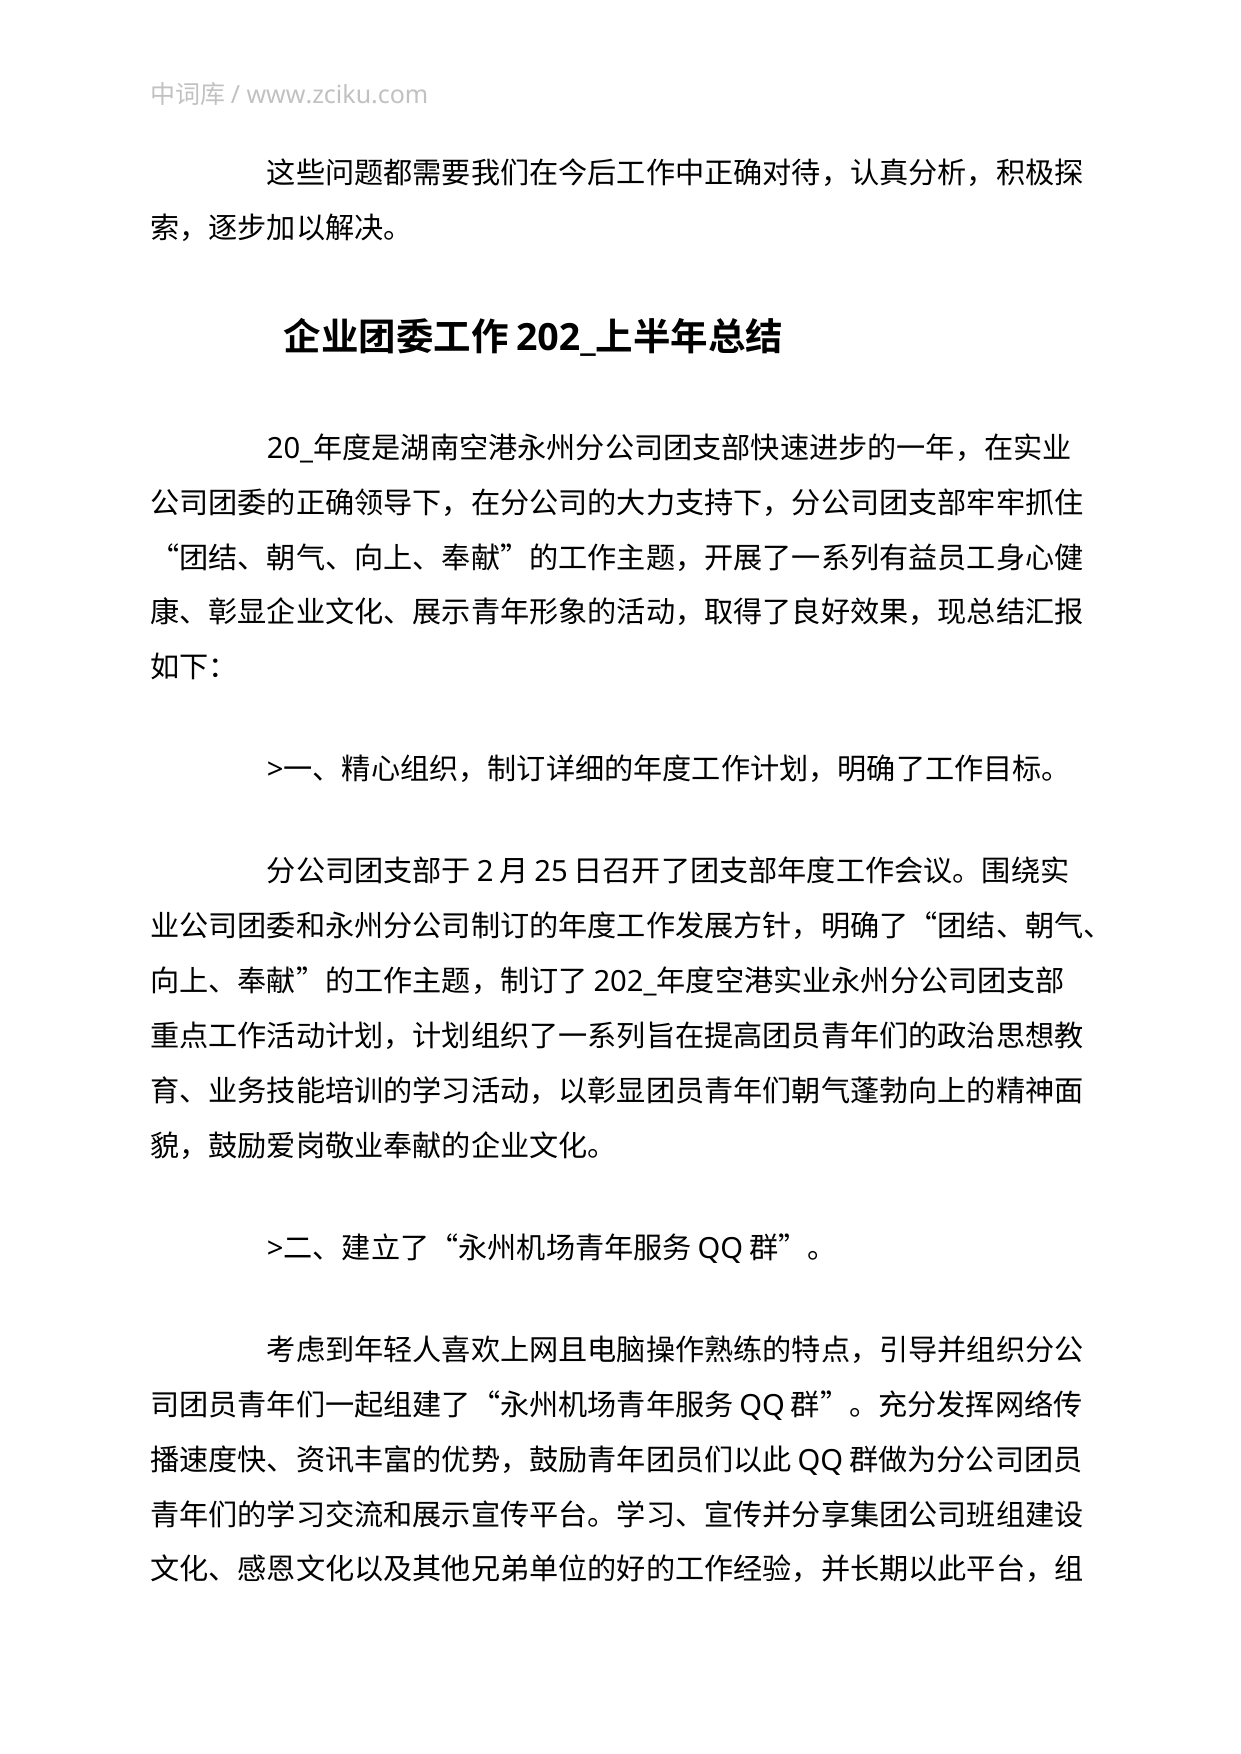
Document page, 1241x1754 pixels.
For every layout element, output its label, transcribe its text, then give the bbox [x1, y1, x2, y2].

text 20_年度是湖南空港永州分公司团支部快速进步的一年，在实业公司团委的正确领导下，在分公司的大力支持下，分公司团支部牢牢抓住“团结、朝气、向上、奉献”的工作主题，开展了一系列有益员工身心健康、彰显企业文化、展示青年形象的活动，取得了良好效果，现总结汇报如下： [150, 424, 1090, 686]
text 分公司团支部于2月25日召开了团支部年度工作会议。围绕实业公司团委和永州分公司制订的年度工作发展方针，明确了“团结、朝气、向上、奉献”的工作主题，制订了202_年度空港实业永州分公司团支部重点工作活动计划，计划组织了一系列旨在提高团员青年们的政治思想教育、业务技能培训的学习活动，以彰显团员青年们朝气蓬勃向上的精神面貌，鼓励爱岗敬业奉献的企业文化。 [150, 848, 1090, 1165]
text 这些问题都需要我们在今后工作中正确对待，认真分析，积极探索，逐步加以解决。 [150, 150, 1090, 247]
text >一、精心组织，制订详细的年度工作计划，明确了工作目标。 [150, 746, 1090, 788]
text 企业团委工作202_上半年总结 [150, 307, 1090, 361]
text >二、建立了“永州机场青年服务QQ群”。 [150, 1224, 1090, 1267]
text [150, 1326, 1090, 1588]
